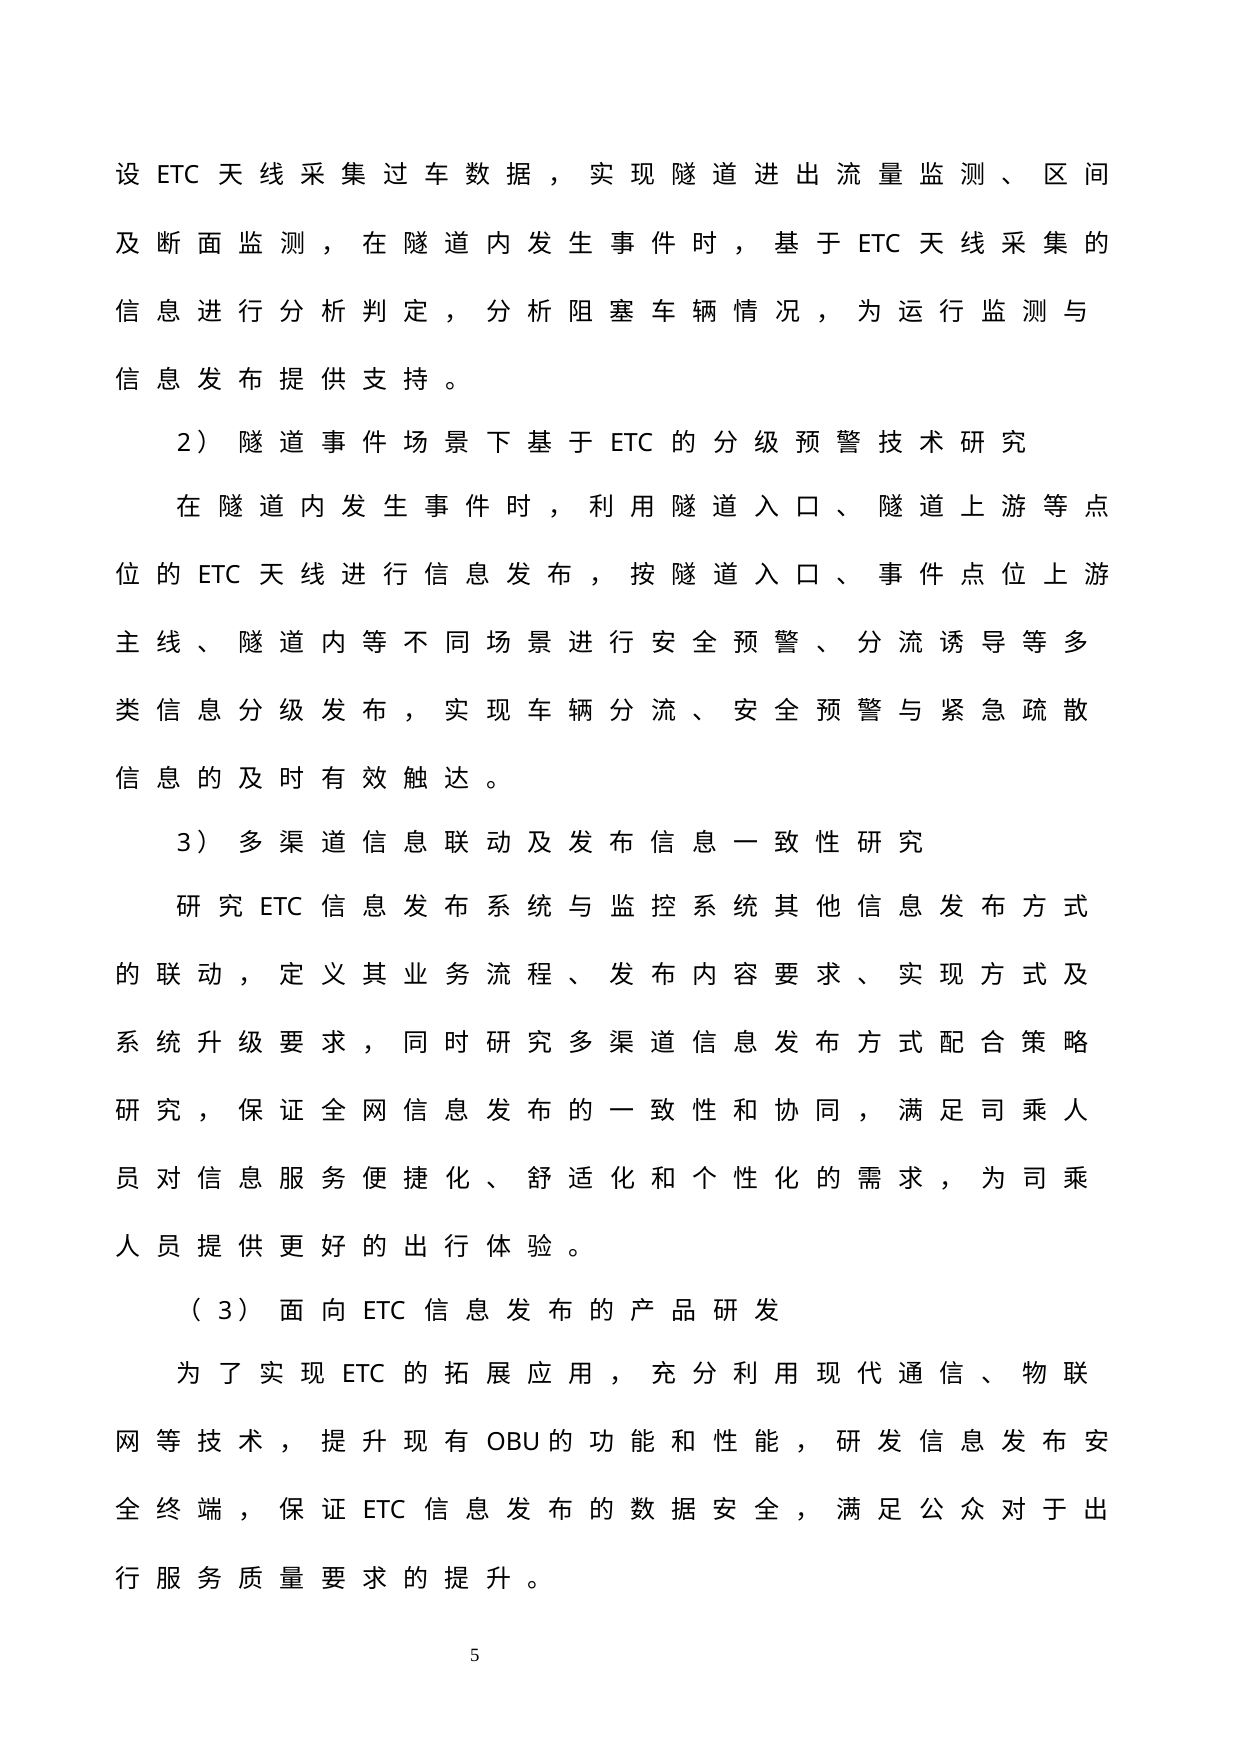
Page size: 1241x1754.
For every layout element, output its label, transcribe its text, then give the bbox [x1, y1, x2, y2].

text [115, 150, 1125, 400]
text 研究ETC信息发布系统与监控系统其他信息发布方式的联动，定义其业务流程、发布内容要求、实现方式及系统升级要求，同时研究多渠道信息发布方式配合策略研究，保证全网信息发布的一致性和协同，满足司乘人员对信息服务便捷化、舒适化和个性化的需求，为司乘人员提供更好的出行体验。 [115, 881, 1125, 1267]
text 3）多渠道信息联动及发布信息一致性研究 [115, 818, 1125, 863]
text 2）隧道事件场景下基于ETC的分级预警技术研究 [115, 418, 1125, 464]
text （3）面向ETC信息发布的产品研发 [115, 1286, 1125, 1331]
text 在隧道内发生事件时，利用隧道入口、隧道上游等点位的ETC天线进行信息发布，按隧道入口、事件点位上游主线、隧道内等不同场景进行安全预警、分流诱导等多类信息分级发布，实现车辆分流、安全预警与紧急疏散信息的及时有效触达。 [115, 482, 1125, 800]
text 为了实现ETC的拓展应用，充分利用现代通信、物联网等技术，提升现有OBU的功能和性能，研发信息发布安全终端，保证ETC信息发布的数据安全，满足公众对于出行服务质量要求的提升。 [115, 1349, 1125, 1599]
